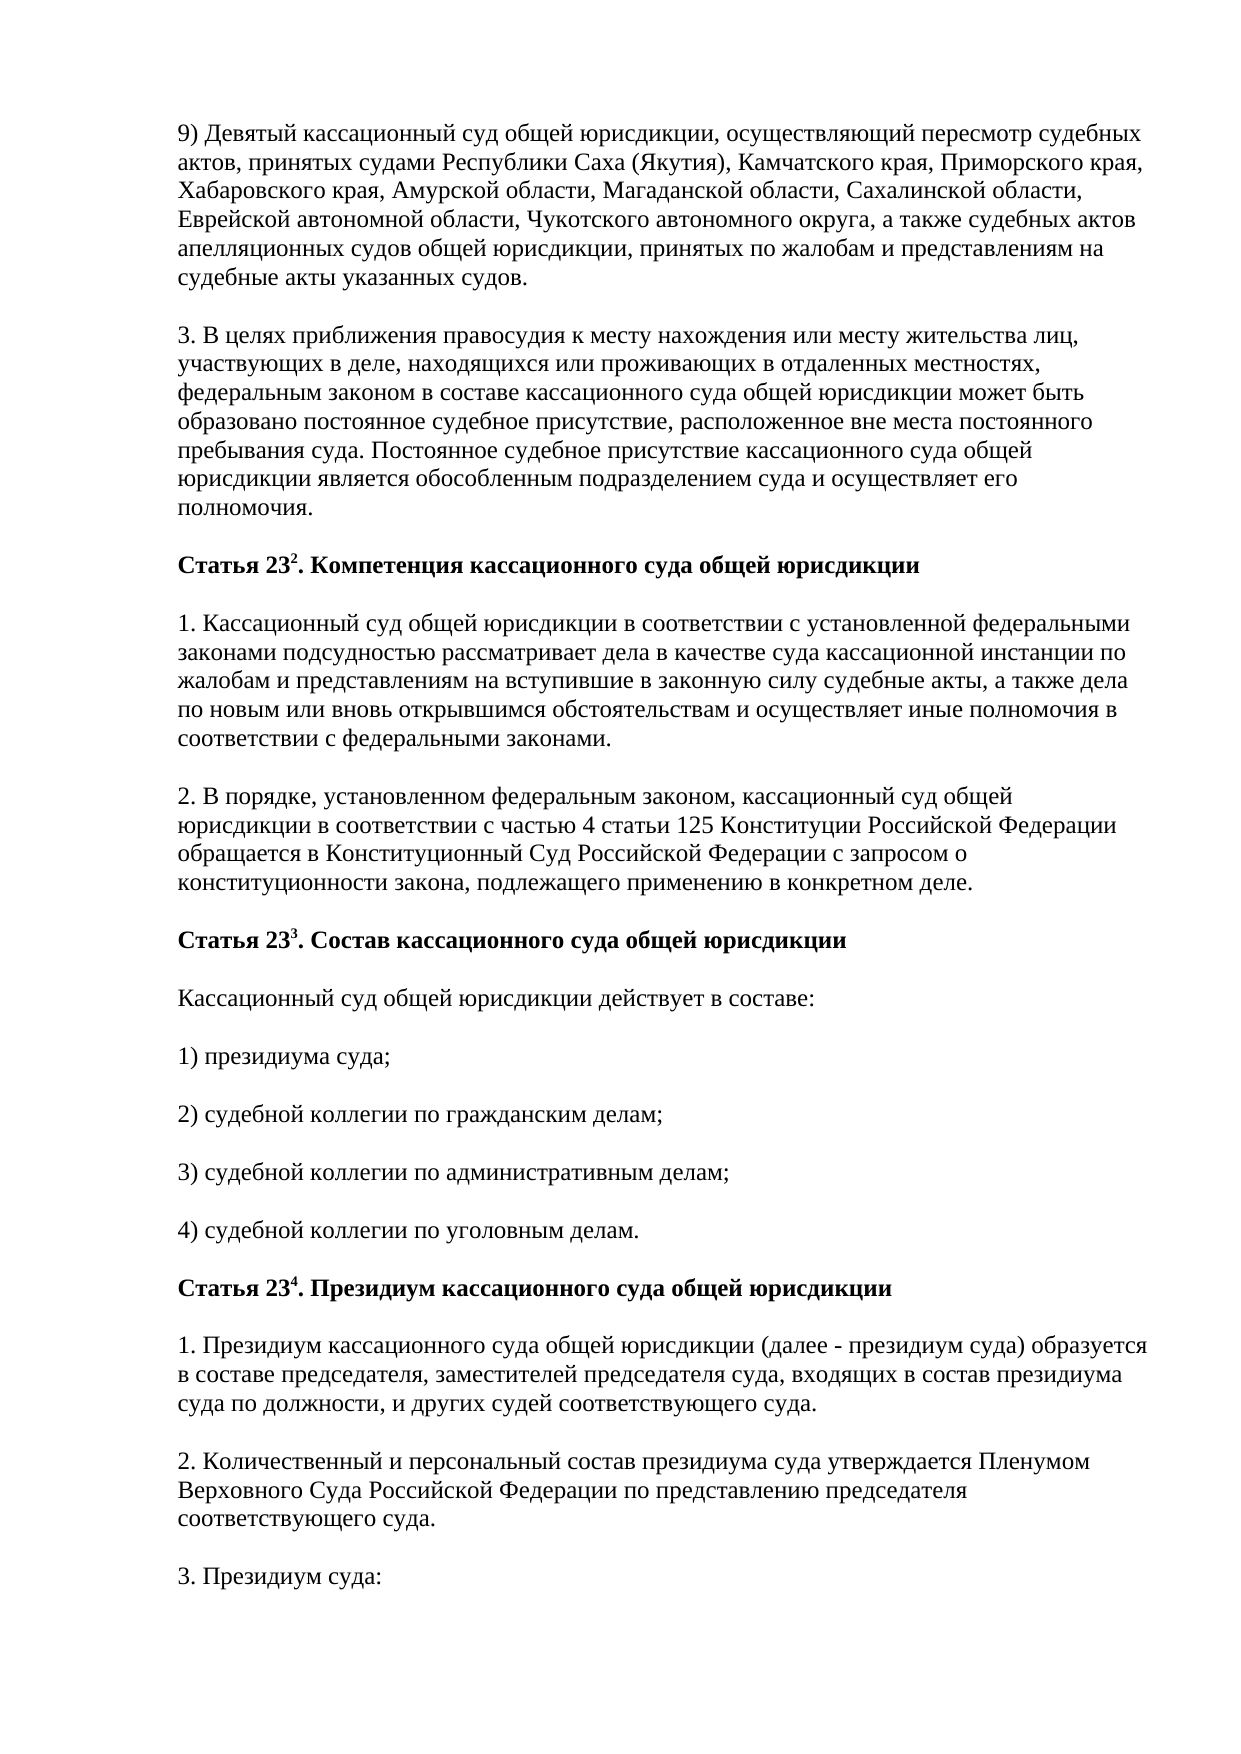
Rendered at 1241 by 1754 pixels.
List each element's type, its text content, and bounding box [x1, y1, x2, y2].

text 9) Девятый кассационный суд общей юрисдикции, осуществляющий пересмотр судебных актов, принятых судами Республики Саха (Якутия), Камчатского края, Приморского края, Хабаровского края, Амурской области, Магаданской области, Сахалинской области, Еврейской автономной области, Чукотского автономного округа, а также судебных актов апелляционных судов общей юрисдикции, принятых по жалобам и представлениям на судебные акты указанных судов. [177, 118, 1152, 291]
text 4) судебной коллегии по уголовным делам. [177, 1215, 1152, 1243]
text 1. Президиум кассационного суда общей юрисдикции (далее - президиум суда) образуется в составе председателя, заместителей председателя суда, входящих в состав президиума суда по должности, и других судей соответствующего суда. [177, 1331, 1152, 1417]
text 3. В целях приближения правосудия к месту нахождения или месту жительства лиц, участвующих в деле, находящихся или проживающих в отдаленных местностях, федеральным законом в составе кассационного суда общей юрисдикции может быть образовано постоянное судебное присутствие, расположенное вне места постоянного пребывания суда. Постоянное судебное присутствие кассационного суда общей юрисдикции является обособленным подразделением суда и осуществляет его полномочия. [177, 320, 1152, 521]
text Статья 234. Президиум кассационного суда общей юрисдикции [177, 1273, 1152, 1301]
text 2. В порядке, установленном федеральным законом, кассационный суд общей юрисдикции в соответствии с частью 4 статьи 125 Конституции Российской Федерации обращается в Конституционный Суд Российской Федерации с запросом о конституционности закона, подлежащего применению в конкретном деле. [177, 781, 1152, 896]
text 3) судебной коллегии по административным делам; [177, 1157, 1152, 1186]
text 3. Президиум суда: [177, 1561, 1152, 1590]
text 2) судебной коллегии по гражданским делам; [177, 1099, 1152, 1128]
text 1. Кассационный суд общей юрисдикции в соответствии с установленной федеральными законами подсудностью рассматривает дела в качестве суда кассационной инстанции по жалобам и представлениям на вступившие в законную силу судебные акты, а также дела по новым или вновь открывшимся обстоятельствам и осуществляет иные полномочия в соответствии с федеральными законами. [177, 608, 1152, 752]
text Кассационный суд общей юрисдикции действует в составе: [177, 983, 1152, 1012]
text Статья 232. Компетенция кассационного суда общей юрисдикции [177, 550, 1152, 579]
text 1) президиума суда; [177, 1041, 1152, 1070]
text Статья 233. Состав кассационного суда общей юрисдикции [177, 925, 1152, 954]
text 2. Количественный и персональный состав президиума суда утверждается Пленумом Верховного Суда Российской Федерации по представлению председателя соответствующего суда. [177, 1446, 1152, 1532]
